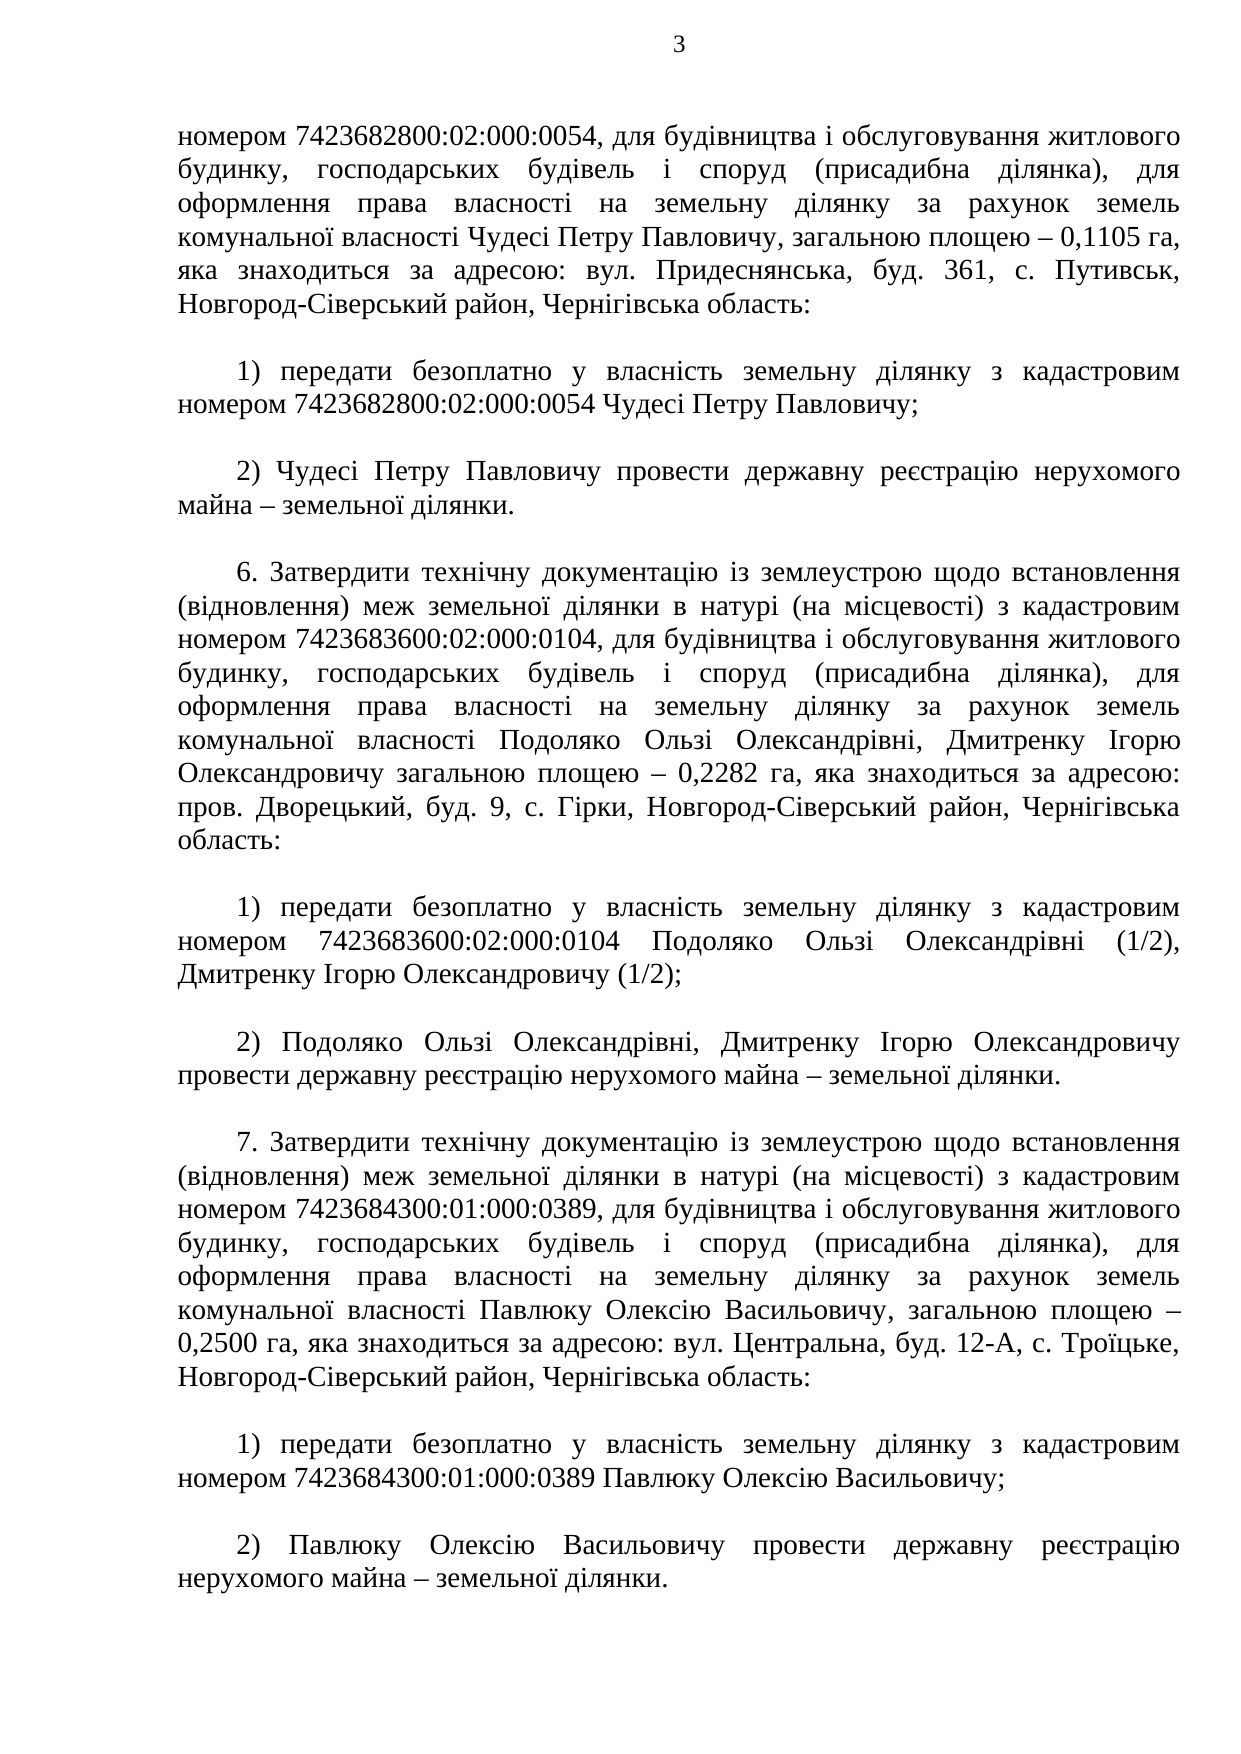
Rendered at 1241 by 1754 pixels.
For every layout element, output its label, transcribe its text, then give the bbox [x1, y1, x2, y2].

text 1) передати безоплатно у власність земельну ділянку з кадастровим номером 7423682800:02:000:0054 Чудесі Петру Павловичу; [177, 353, 1181, 420]
text 1) передати безоплатно у власність земельну ділянку з кадастровим номером 7423684300:01:000:0389 Павлюку Олексію Васильовичу; [177, 1426, 1181, 1493]
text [177, 118, 1181, 319]
text 2) Павлюку Олексію Васильовичу провести державну реєстрацію нерухомого майна – земельної ділянки. [177, 1527, 1181, 1594]
text 7. Затвердити технічну документацію із землеустрою щодо встановлення (відновлення) меж земельної ділянки в натурі (на місцевості) з кадастровим номером 7423684300:01:000:0389, для будівництва і обслуговування житлового будинку, господарських будівель і споруд (присадибна ділянка), для оформлення права власності на земельну ділянку за рахунок земель комунальної власності Павлюку Олексію Васильовичу, загальною площею – 0,2500 га, яка знаходиться за адресою: вул. Центральна, буд. 12-А, с. Троїцьке, Новгород-Сіверський район, Чернігівська область: [177, 1124, 1181, 1393]
text 2) Чудесі Петру Павловичу провести державну реєстрацію нерухомого майна – земельної ділянки. [177, 453, 1181, 521]
text 2) Подоляко Ользі Олександрівні, Дмитренку Ігорю Олександровичу провести державну реєстрацію нерухомого майна – земельної ділянки. [177, 1024, 1181, 1091]
text 1) передати безоплатно у власність земельну ділянку з кадастровим номером 7423683600:02:000:0104 Подоляко Ользі Олександрівні (1/2), Дмитренку Ігорю Олександровичу (1/2); [177, 889, 1181, 990]
text 6. Затвердити технічну документацію із землеустрою щодо встановлення (відновлення) меж земельної ділянки в натурі (на місцевості) з кадастровим номером 7423683600:02:000:0104, для будівництва і обслуговування житлового будинку, господарських будівель і споруд (присадибна ділянка), для оформлення права власності на земельну ділянку за рахунок земель комунальної власності Подоляко Ользі Олександрівні, Дмитренку Ігорю Олександровичу загальною площею – 0,2282 га, яка знаходиться за адресою: пров. Дворецький, буд. 9, с. Гірки, Новгород-Сіверський район, Чернігівська область: [177, 554, 1181, 856]
